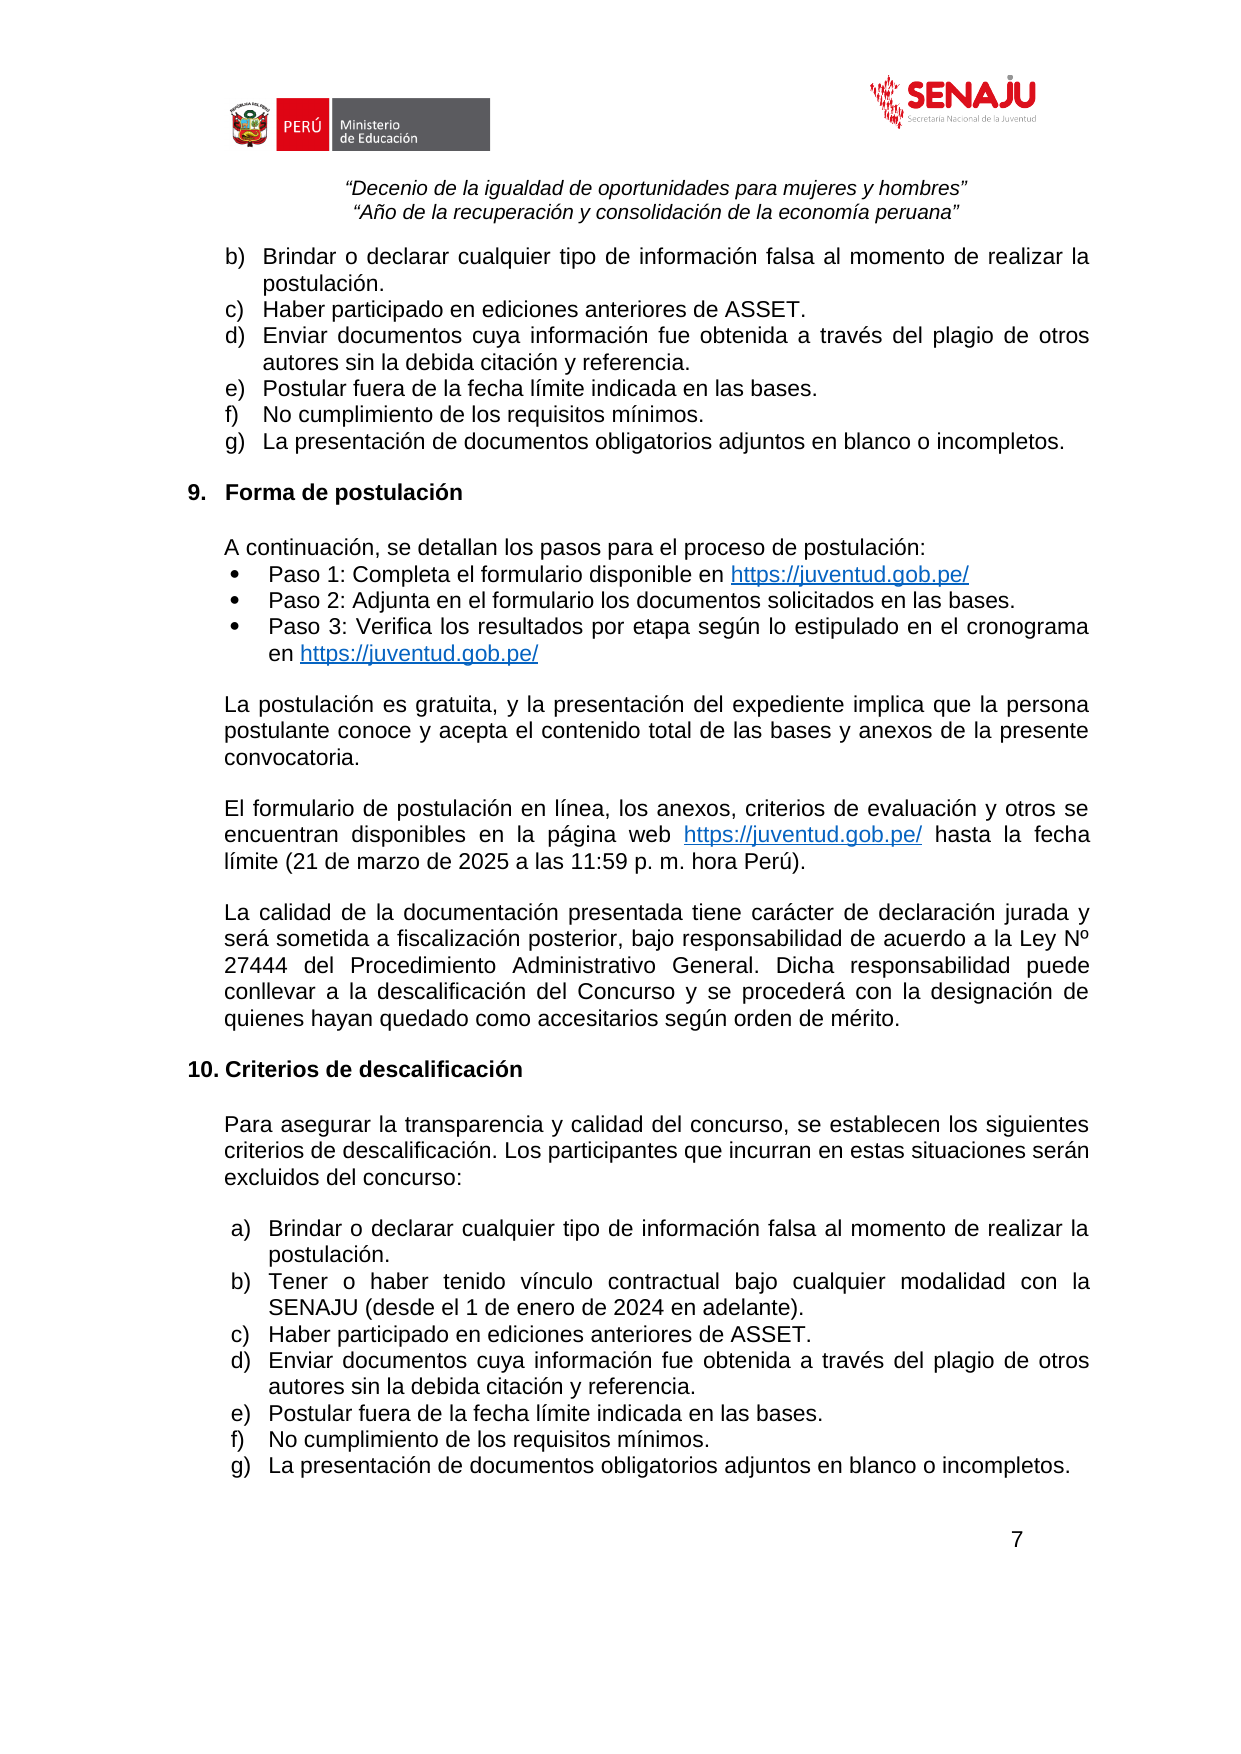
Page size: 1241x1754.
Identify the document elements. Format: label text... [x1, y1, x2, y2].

text El formulario de postulación en línea, los anexos, criterios de evaluación y otros se encuentran disponibles en la página web https://juventud.gob.pe/ hasta la fecha límite (21 de marzo de 2025 a las 11:59 p. m. hora Perú). [224, 795, 1090, 874]
list Brindar o declarar cualquier tipo de información falsa al momento de realizar la postulación. [225, 243, 1090, 296]
list A continuación, se detallan los pasos para el proceso de postulación: [224, 534, 1090, 561]
picture [870, 75, 1036, 129]
list No cumplimiento de los requisitos mínimos. [231, 1426, 1090, 1452]
subtitle Forma de postulación [187, 479, 1090, 505]
subtitle Criterios de descalificación [187, 1056, 1090, 1082]
list La presentación de documentos obligatorios adjuntos en blanco o incompletos. [231, 1452, 1090, 1479]
list Tener o haber tenido vínculo contractual bajo cualquier modalidad con la SENAJU (desde el 1 de enero de 2024 en adelante). [231, 1268, 1090, 1321]
list Haber participado en ediciones anteriores de ASSET. [231, 1321, 1090, 1347]
list Enviar documentos cuya información fue obtenida a través del plagio de otros autores sin la debida citación y referencia. [231, 1347, 1090, 1399]
list Paso 1: Completa el formulario disponible en https://juventud.gob.pe/ [231, 561, 1090, 587]
list Enviar documentos cuya información fue obtenida a través del plagio de otros autores sin la debida citación y referencia. [225, 322, 1090, 375]
list Haber participado en ediciones anteriores de ASSET. [225, 296, 1090, 322]
text Para asegurar la transparencia y calidad del concurso, se establecen los siguientes criterios de descalificación. Los participantes que incurran en estas situaciones serán excluidos del concurso: [224, 1111, 1090, 1190]
text La calidad de la documentación presentada tiene carácter de declaración jurada y será sometida a fiscalización posterior, bajo responsabilidad de acuerdo a la Ley Nº 27444 del Procedimiento Administrativo General. Dicha responsabilidad puede conllevar a la descalificación del Concurso y se procederá con la designación de quienes hayan quedado como accesitarios según orden de mérito. [224, 899, 1090, 1031]
list Paso 2: Adjunta en el formulario los documentos solicitados en las bases. [231, 587, 1090, 613]
list No cumplimiento de los requisitos mínimos. [225, 401, 1090, 428]
list Postular fuera de la fecha límite indicada en las bases. [225, 375, 1090, 401]
list La presentación de documentos obligatorios adjuntos en blanco o incompletos. [225, 428, 1090, 454]
list Postular fuera de la fecha límite indicada en las bases. [231, 1399, 1090, 1426]
picture [223, 98, 490, 151]
text La postulación es gratuita, y la presentación del expediente implica que la persona postulante conoce y acepta el contenido total de las bases y anexos de la presente convocatoria. [224, 691, 1090, 770]
list Brindar o declarar cualquier tipo de información falsa al momento de realizar la postulación. [231, 1215, 1090, 1268]
list Paso 3: Verifica los resultados por etapa según lo estipulado en el cronograma en https://juventud.gob.pe/ [231, 613, 1090, 666]
